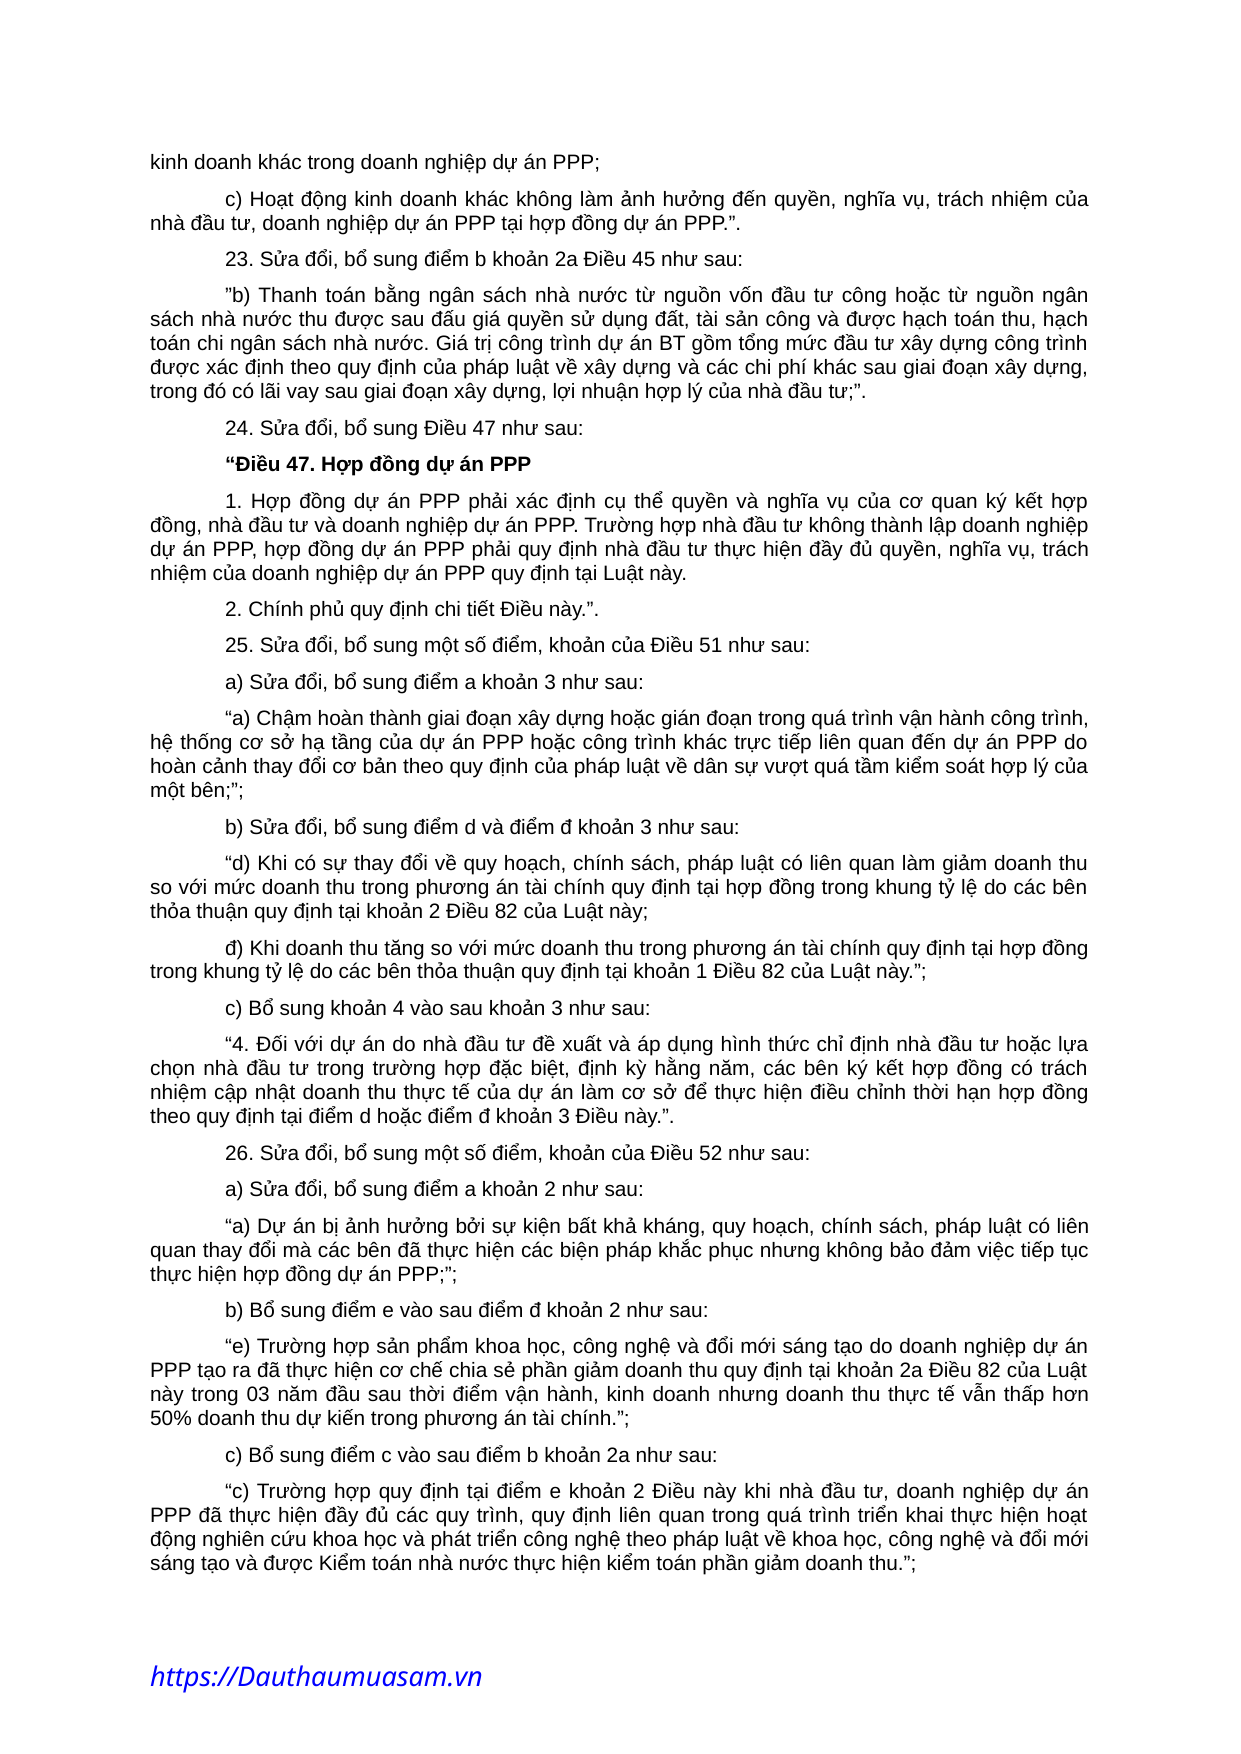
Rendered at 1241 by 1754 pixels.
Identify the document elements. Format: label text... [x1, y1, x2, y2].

text “c) Trường hợp quy định tại điểm e khoản 2 Điều này khi nhà đầu tư, doanh nghiệp dự án PPP đã thực hiện đầy đủ các quy trình, quy định liên quan trong quá trình triển khai thực hiện hoạt động nghiên cứu khoa học và phát triển công nghệ theo pháp luật về khoa học, công nghệ và đổi mới sáng tạo và được Kiểm toán nhà nước thực hiện kiểm toán phần giảm doanh thu.”; [150, 1479, 1090, 1575]
text “4. Đối với dự án do nhà đầu tư đề xuất và áp dụng hình thức chỉ định nhà đầu tư hoặc lựa chọn nhà đầu tư trong trường hợp đặc biệt, định kỳ hằng năm, các bên ký kết hợp đồng có trách nhiệm cập nhật doanh thu thực tế của dự án làm cơ sở để thực hiện điều chỉnh thời hạn hợp đồng theo quy định tại điểm d hoặc điểm đ khoản 3 Điều này.”. [150, 1032, 1090, 1128]
text “a) Dự án bị ảnh hưởng bởi sự kiện bất khả kháng, quy hoạch, chính sách, pháp luật có liên quan thay đổi mà các bên đã thực hiện các biện pháp khắc phục nhưng không bảo đảm việc tiếp tục thực hiện hợp đồng dự án PPP;”; [150, 1213, 1090, 1285]
text 24. Sửa đổi, bổ sung Điều 47 như sau: [150, 416, 1090, 439]
text b) Bổ sung điểm e vào sau điểm đ khoản 2 như sau: [150, 1298, 1090, 1322]
text 26. Sửa đổi, bổ sung một số điểm, khoản của Điều 52 như sau: [150, 1141, 1090, 1164]
text c) Bổ sung điểm c vào sau điểm b khoản 2a như sau: [150, 1443, 1090, 1467]
text ”b) Thanh toán bằng ngân sách nhà nước từ nguồn vốn đầu tư công hoặc từ nguồn ngân sách nhà nước thu được sau đấu giá quyền sử dụng đất, tài sản công và được hạch toán thu, hạch toán chi ngân sách nhà nước. Giá trị công trình dự án BT gồm tổng mức đầu tư xây dựng công trình được xác định theo quy định của pháp luật về xây dựng và các chi phí khác sau giai đoạn xây dựng, trong đó có lãi vay sau giai đoạn xây dựng, lợi nhuận hợp lý của nhà đầu tư;”. [150, 283, 1090, 403]
text a) Sửa đổi, bổ sung điểm a khoản 3 như sau: [150, 670, 1090, 694]
text c) Hoạt động kinh doanh khác không làm ảnh hưởng đến quyền, nghĩa vụ, trách nhiệm của nhà đầu tư, doanh nghiệp dự án PPP tại hợp đồng dự án PPP.”. [150, 186, 1090, 234]
text b) Sửa đổi, bổ sung điểm d và điểm đ khoản 3 như sau: [150, 814, 1090, 838]
text 25. Sửa đổi, bổ sung một số điểm, khoản của Điều 51 như sau: [150, 633, 1090, 657]
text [150, 150, 1090, 174]
text 1. Hợp đồng dự án PPP phải xác định cụ thể quyền và nghĩa vụ của cơ quan ký kết hợp đồng, nhà đầu tư và doanh nghiệp dự án PPP. Trường hợp nhà đầu tư không thành lập doanh nghiệp dự án PPP, hợp đồng dự án PPP phải quy định nhà đầu tư thực hiện đầy đủ quyền, nghĩa vụ, trách nhiệm của doanh nghiệp dự án PPP quy định tại Luật này. [150, 488, 1090, 584]
text c) Bổ sung khoản 4 vào sau khoản 3 như sau: [150, 996, 1090, 1020]
text a) Sửa đổi, bổ sung điểm a khoản 2 như sau: [150, 1177, 1090, 1201]
text “a) Chậm hoàn thành giai đoạn xây dựng hoặc gián đoạn trong quá trình vận hành công trình, hệ thống cơ sở hạ tầng của dự án PPP hoặc công trình khác trực tiếp liên quan đến dự án PPP do hoàn cảnh thay đổi cơ bản theo quy định của pháp luật về dân sự vượt quá tầm kiểm soát hợp lý của một bên;”; [150, 706, 1090, 802]
text “d) Khi có sự thay đổi về quy hoạch, chính sách, pháp luật có liên quan làm giảm doanh thu so với mức doanh thu trong phương án tài chính quy định tại hợp đồng trong khung tỷ lệ do các bên thỏa thuận quy định tại khoản 2 Điều 82 của Luật này; [150, 851, 1090, 923]
text 2. Chính phủ quy định chi tiết Điều này.”. [150, 597, 1090, 621]
text “Điều 47. Hợp đồng dự án PPP [150, 452, 1090, 476]
text 23. Sửa đổi, bổ sung điểm b khoản 2a Điều 45 như sau: [150, 247, 1090, 271]
text “e) Trường hợp sản phẩm khoa học, công nghệ và đổi mới sáng tạo do doanh nghiệp dự án PPP tạo ra đã thực hiện cơ chế chia sẻ phần giảm doanh thu quy định tại khoản 2a Điều 82 của Luật này trong 03 năm đầu sau thời điểm vận hành, kinh doanh nhưng doanh thu thực tế vẫn thấp hơn 50% doanh thu dự kiến trong phương án tài chính.”; [150, 1334, 1090, 1430]
text đ) Khi doanh thu tăng so với mức doanh thu trong phương án tài chính quy định tại hợp đồng trong khung tỷ lệ do các bên thỏa thuận quy định tại khoản 1 Điều 82 của Luật này.”; [150, 935, 1090, 983]
